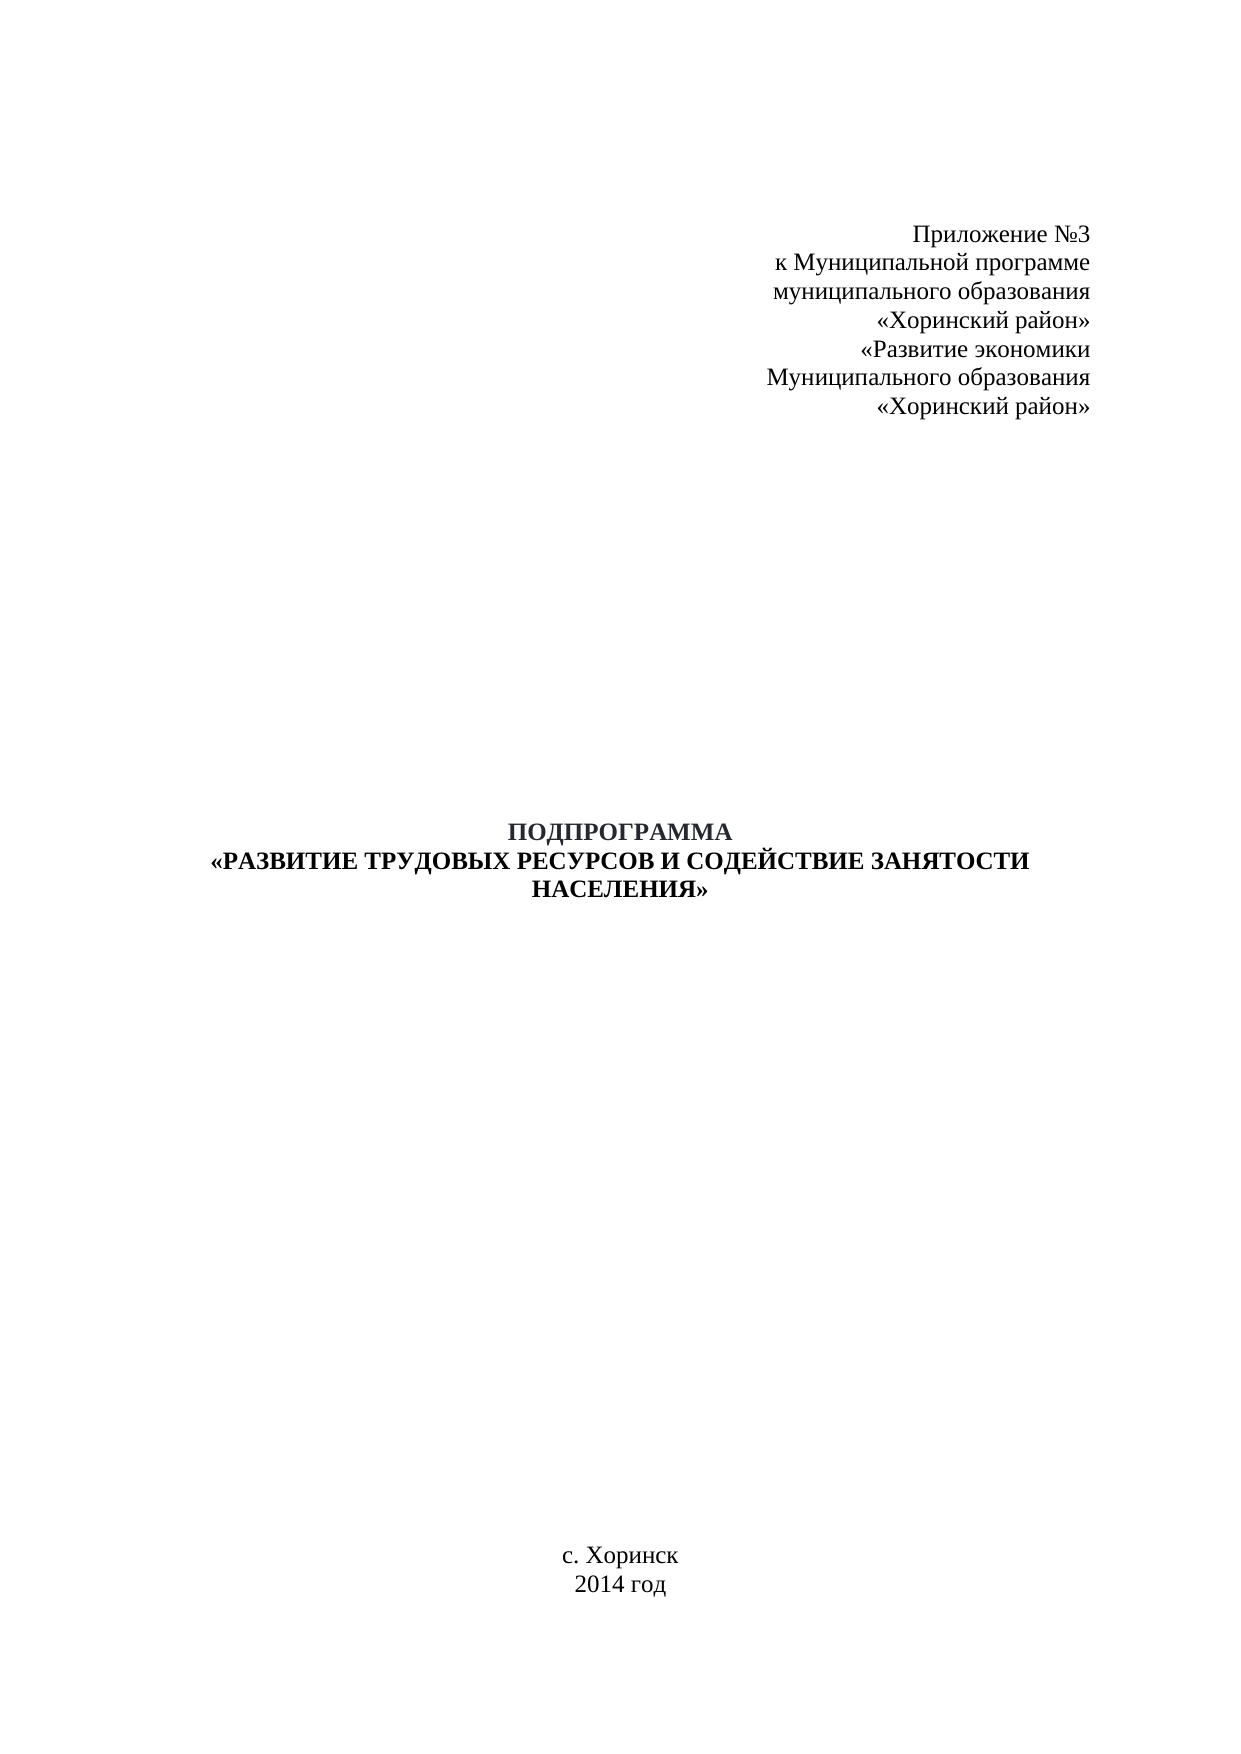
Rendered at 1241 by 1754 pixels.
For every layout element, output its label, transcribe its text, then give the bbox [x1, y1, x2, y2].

text «Развитие экономики [150, 334, 1090, 362]
text «РАЗВИТИЕ ТРУДОВЫХ РЕСУРСОВ И СОДЕЙСТВИЕ ЗАНЯТОСТИ НАСЕЛЕНИЯ» [150, 846, 1090, 903]
text «Хоринский район» [150, 391, 1090, 420]
text Приложение №3 [150, 219, 1090, 247]
text Муниципального образования [150, 362, 1090, 391]
text ПОДПРОГРАММА [150, 817, 1090, 846]
text 2014 год [150, 1569, 1090, 1598]
text к Муниципальной программе [150, 247, 1090, 276]
text с. Хоринск [150, 1541, 1090, 1569]
text «Хоринский район» [150, 305, 1090, 334]
text муниципального образования [150, 276, 1090, 305]
